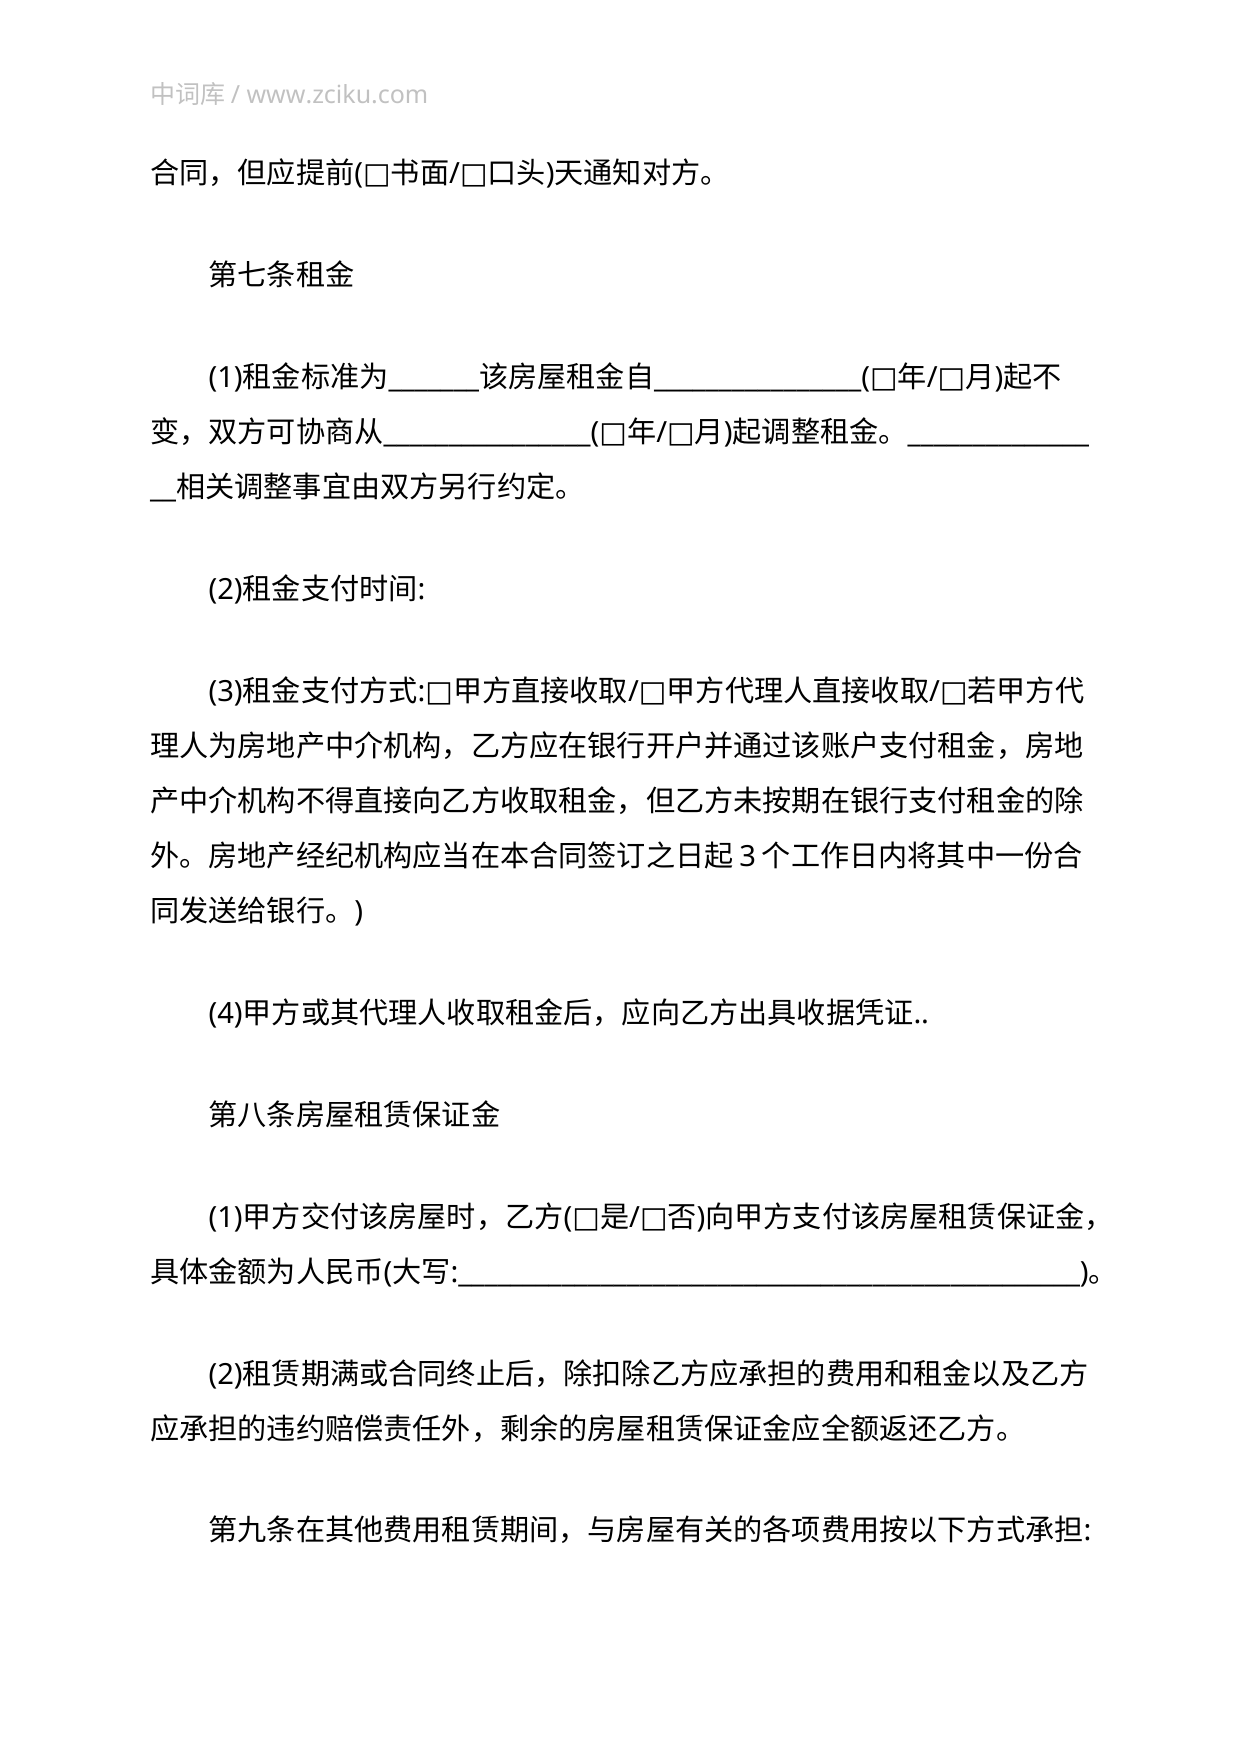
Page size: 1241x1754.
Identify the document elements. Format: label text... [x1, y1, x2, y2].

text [150, 150, 1090, 192]
text (2)租赁期满或合同终止后，除扣除乙方应承担的费用和租金以及乙方应承担的违约赔偿责任外，剩余的房屋租赁保证金应全额返还乙方。 [150, 1350, 1090, 1447]
text (2)租金支付时间: [150, 566, 1090, 608]
text (1)租金标准为_______该房屋租金自________________(□年/□月)起不变，双方可协商从________________(□年/□月)起调整租金。________________相关调整事宜由双方另行约定。 [150, 354, 1090, 506]
text (4)甲方或其代理人收取租金后，应向乙方出具收据凭证.. [150, 989, 1090, 1032]
text 第九条在其他费用租赁期间，与房屋有关的各项费用按以下方式承担: [150, 1507, 1090, 1549]
text 第七条租金 [150, 252, 1090, 294]
text (1)甲方交付该房屋时，乙方(□是/□否)向甲方支付该房屋租赁保证金，具体金额为人民币(大写:________________________________________________)。 [150, 1193, 1090, 1291]
text (3)租金支付方式:□甲方直接收取/□甲方代理人直接收取/□若甲方代理人为房地产中介机构，乙方应在银行开户并通过该账户支付租金，房地产中介机构不得直接向乙方收取租金，但乙方未按期在银行支付租金的除外。房地产经纪机构应当在本合同签订之日起3个工作日内将其中一份合同发送给银行。) [150, 668, 1090, 930]
text 第八条房屋租赁保证金 [150, 1091, 1090, 1134]
